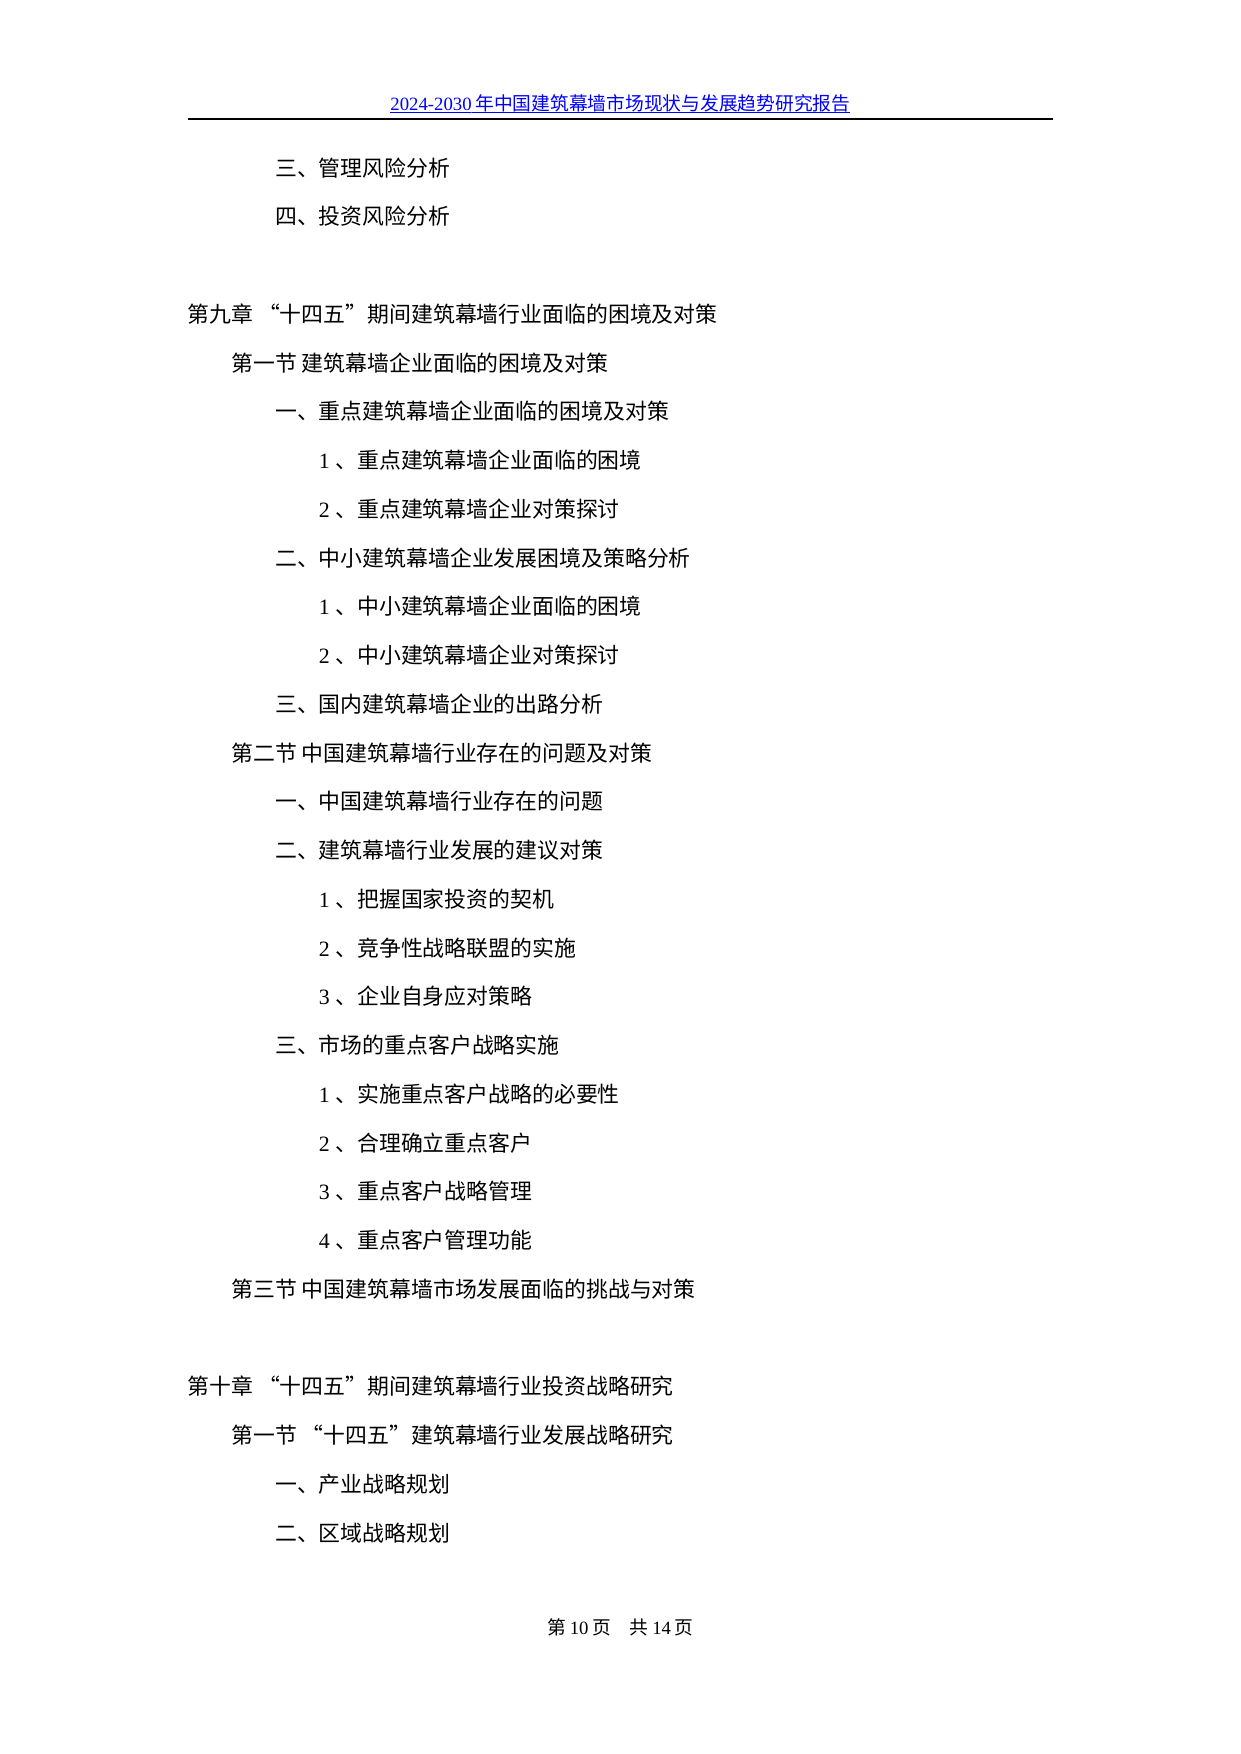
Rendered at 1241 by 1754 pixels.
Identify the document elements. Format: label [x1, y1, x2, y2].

text [187, 150, 1053, 1548]
